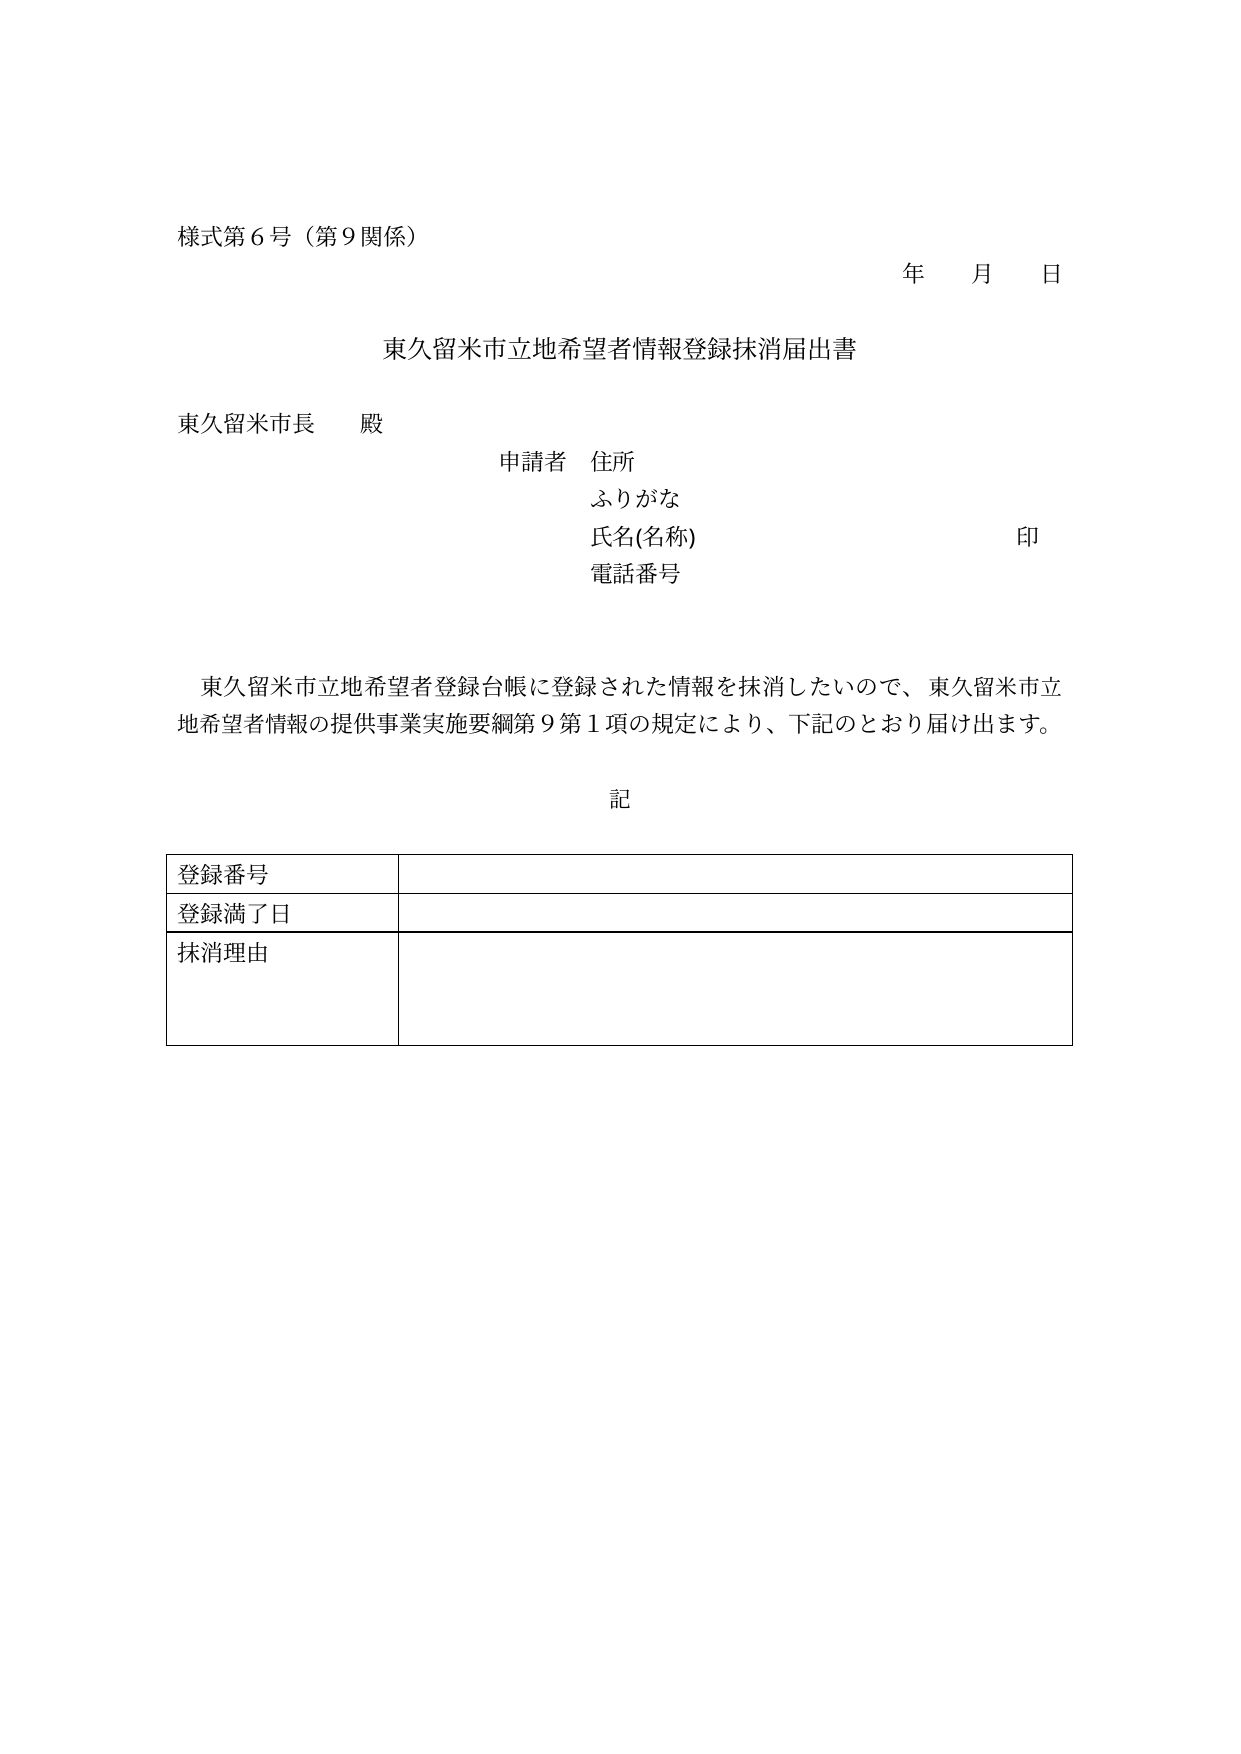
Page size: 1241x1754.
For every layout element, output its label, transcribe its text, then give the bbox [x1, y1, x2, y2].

text 東久留米市立地希望者登録台帳に登録された情報を抹消したいので、東久留米市立地希望者情報の提供事業実施要綱第９第１項の規定により、下記のとおり届け出ます。 [177, 667, 1063, 742]
text 氏名(名称) 印 [177, 517, 1063, 554]
table_cell 登録満了日 [167, 894, 398, 931]
text ふりがな [177, 479, 1063, 517]
table_cell [399, 894, 1072, 931]
text 電話番号 [177, 554, 1063, 592]
table_cell [399, 933, 1072, 1045]
table_cell 抹消理由 [167, 933, 398, 1045]
text 東久留米市長 殿 [177, 404, 1063, 442]
table_header 登録番号 [167, 855, 398, 893]
text 東久留米市立地希望者情報登録抹消届出書 [177, 329, 1063, 367]
text 様式第６号（第９関係） [177, 217, 1063, 254]
table_header [399, 855, 1072, 893]
text 申請者 住所 [177, 442, 1063, 479]
text 年 月 日 [177, 254, 1063, 292]
subtitle 記 [177, 779, 1063, 817]
